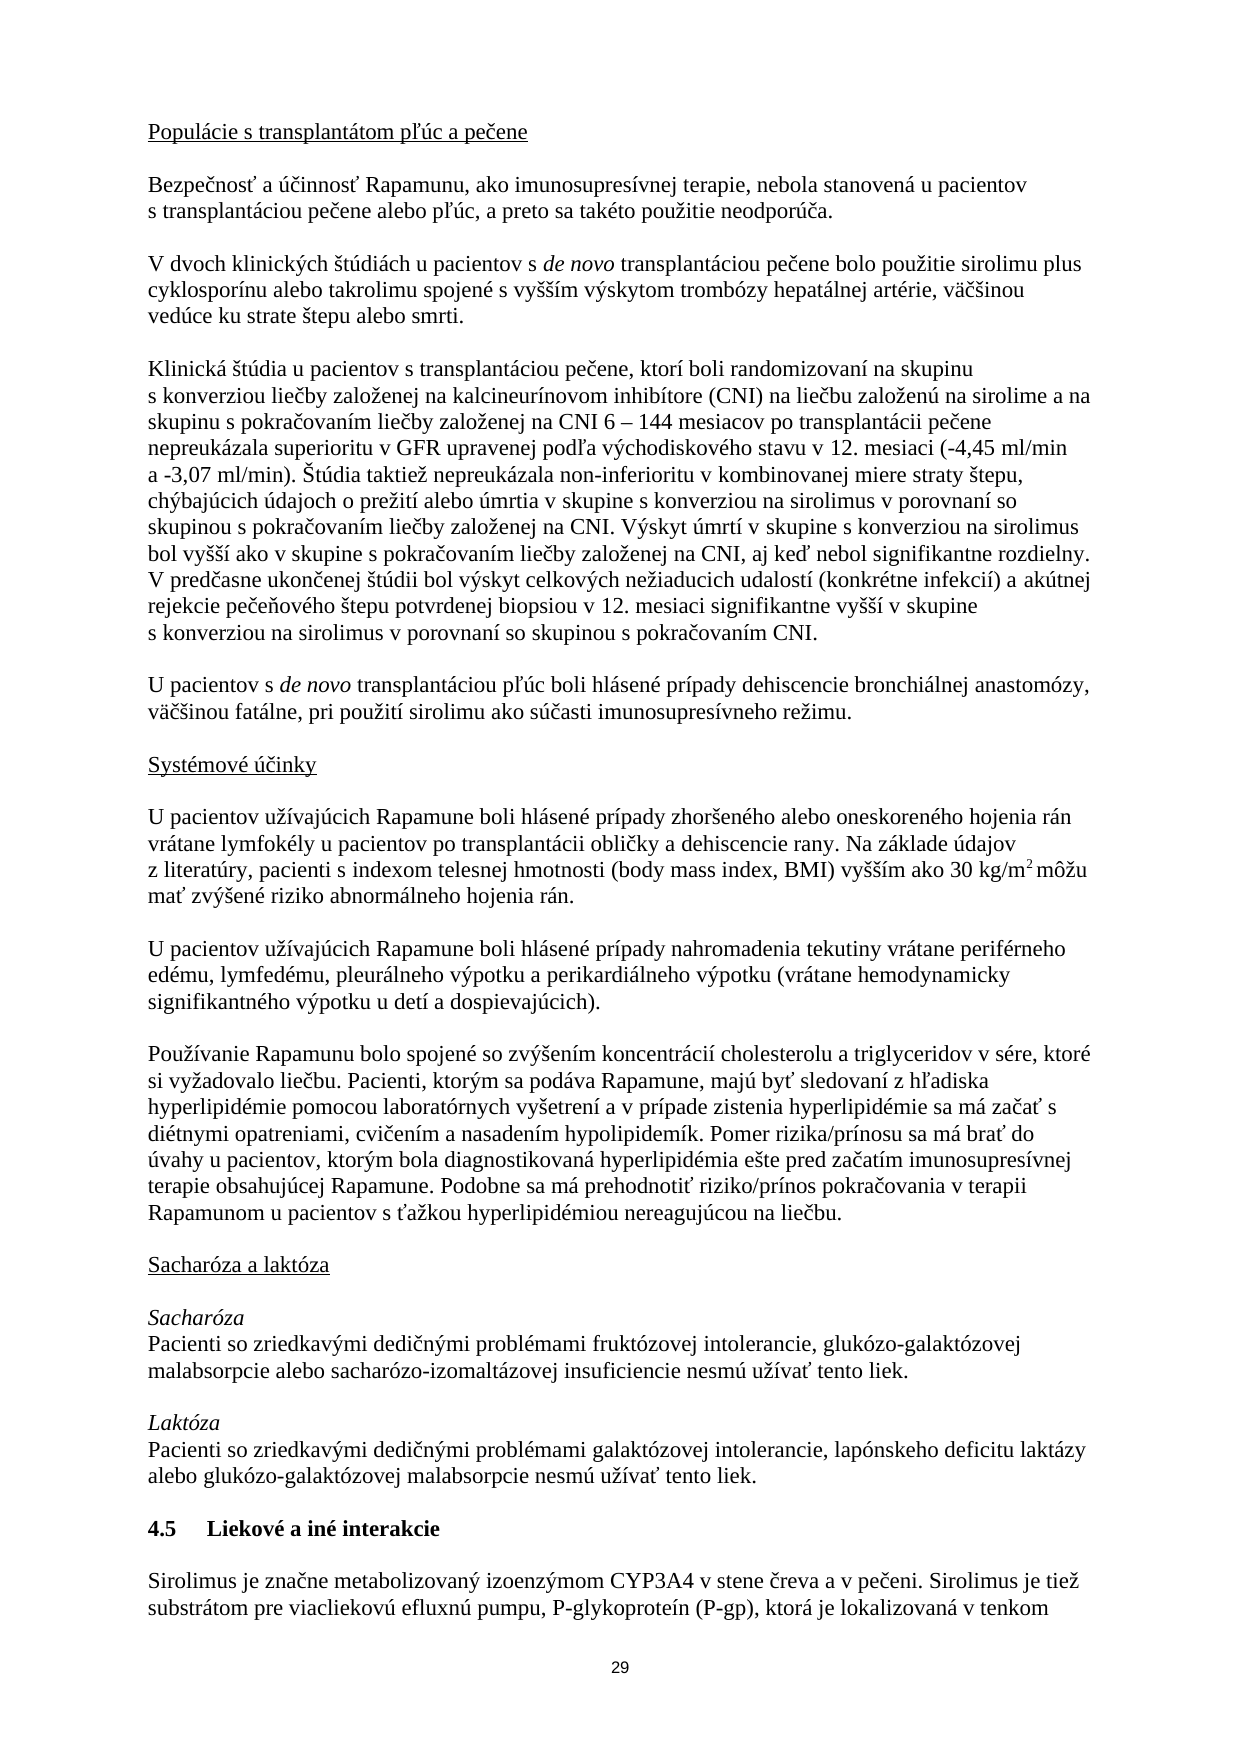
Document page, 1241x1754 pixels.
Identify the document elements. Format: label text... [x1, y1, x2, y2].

text Pacienti so zriedkavými dedičnými problémami galaktózovej intolerancie, lapónskeho deficitu laktázy alebo glukózo-galaktózovej malabsorpcie nesmú užívať tento liek. [148, 1436, 1093, 1488]
text V dvoch klinických štúdiách u pacientov s de novo transplantáciou pečene bolo použitie sirolimu plus cyklosporínu alebo takrolimu spojené s vyšším výskytom trombózy hepatálnej artérie, väčšinou vedúce ku strate štepu alebo smrti. [148, 250, 1093, 329]
text Bezpečnosť a účinnosť Rapamunu, ako imunosupresívnej terapie, nebola stanovená u pacientov s transplantáciou pečene alebo pľúc, a preto sa takéto použitie neodporúča. [148, 171, 1093, 223]
text Laktóza [148, 1409, 1093, 1436]
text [148, 1568, 1093, 1620]
text Sacharóza a laktóza [148, 1251, 1093, 1278]
text Klinická štúdia u pacientov s transplantáciou pečene, ktorí boli randomizovaní na skupinu s konverziou liečby založenej na kalcineurínovom inhibítore (CNI) na liečbu založenú na sirolime a na skupinu s pokračovaním liečby založenej na CNI 6 – 144 mesiacov po transplantácii pečene nepreukázala superioritu v GFR upravenej podľa východiskového stavu v 12. mesiaci (-4,45 ml/min a -3,07 ml/min). Štúdia taktiež nepreukázala non-inferioritu v kombinovanej miere straty štepu, chýbajúcich údajoch o prežití alebo úmrtia v skupine s konverziou na sirolimus v porovnaní so skupinou s pokračovaním liečby založenej na CNI. Výskyt úmrtí v skupine s konverziou na sirolimus bol vyšší ako v skupine s pokračovaním liečby založenej na CNI, aj keď nebol signifikantne rozdielny. V predčasne ukončenej štúdii bol výskyt celkových nežiaducich udalostí (konkrétne infekcií) a akútnej rejekcie pečeňového štepu potvrdenej biopsiou v 12. mesiaci signifikantne vyšší v skupine s konverziou na sirolimus v porovnaní so skupinou s pokračovaním CNI. [148, 355, 1093, 645]
text Pacienti so zriedkavými dedičnými problémami fruktózovej intolerancie, glukózo-galaktózovej malabsorpcie alebo sacharózo-izomaltázovej insuficiencie nesmú užívať tento liek. [148, 1330, 1093, 1383]
text Sacharóza [148, 1304, 1093, 1330]
text Systémové účinky [148, 751, 1093, 777]
text Používanie Rapamunu bolo spojené so zvýšením koncentrácií cholesterolu a triglyceridov v sére, ktoré si vyžadovalo liečbu. Pacienti, ktorým sa podáva Rapamune, majú byť sledovaní z hľadiska hyperlipidémie pomocou laboratórnych vyšetrení a v prípade zistenia hyperlipidémie sa má začať s diétnymi opatreniami, cvičením a nasadením hypolipidemík. Pomer rizika/prínosu sa má brať do úvahy u pacientov, ktorým bola diagnostikovaná hyperlipidémia ešte pred začatím imunosupresívnej terapie obsahujúcej Rapamune. Podobne sa má prehodnotiť riziko/prínos pokračovania v terapii Rapamunom u pacientov s ťažkou hyperlipidémiou nereagujúcou na liečbu. [148, 1041, 1093, 1225]
text U pacientov s de novo transplantáciou pľúc boli hlásené prípady dehiscencie bronchiálnej anastomózy, väčšinou fatálne, pri použití sirolimu ako súčasti imunosupresívneho režimu. [148, 672, 1093, 724]
text 4.5 Liekové a iné interakcie [148, 1515, 1093, 1541]
text U pacientov užívajúcich Rapamune boli hlásené prípady zhoršeného alebo oneskoreného hojenia rán vrátane lymfokély u pacientov po transplantácii obličky a dehiscencie rany. Na základe údajov z literatúry, pacienti s indexom telesnej hmotnosti (body mass index, BMI) vyšším ako 30 kg/m2 môžu mať zvýšené riziko abnormálneho hojenia rán. [148, 803, 1093, 909]
text Populácie s transplantátom pľúc a pečene [148, 118, 1093, 144]
text U pacientov užívajúcich Rapamune boli hlásené prípady nahromadenia tekutiny vrátane periférneho edému, lymfedému, pleurálneho výpotku a perikardiálneho výpotku (vrátane hemodynamicky signifikantného výpotku u detí a dospievajúcich). [148, 935, 1093, 1014]
